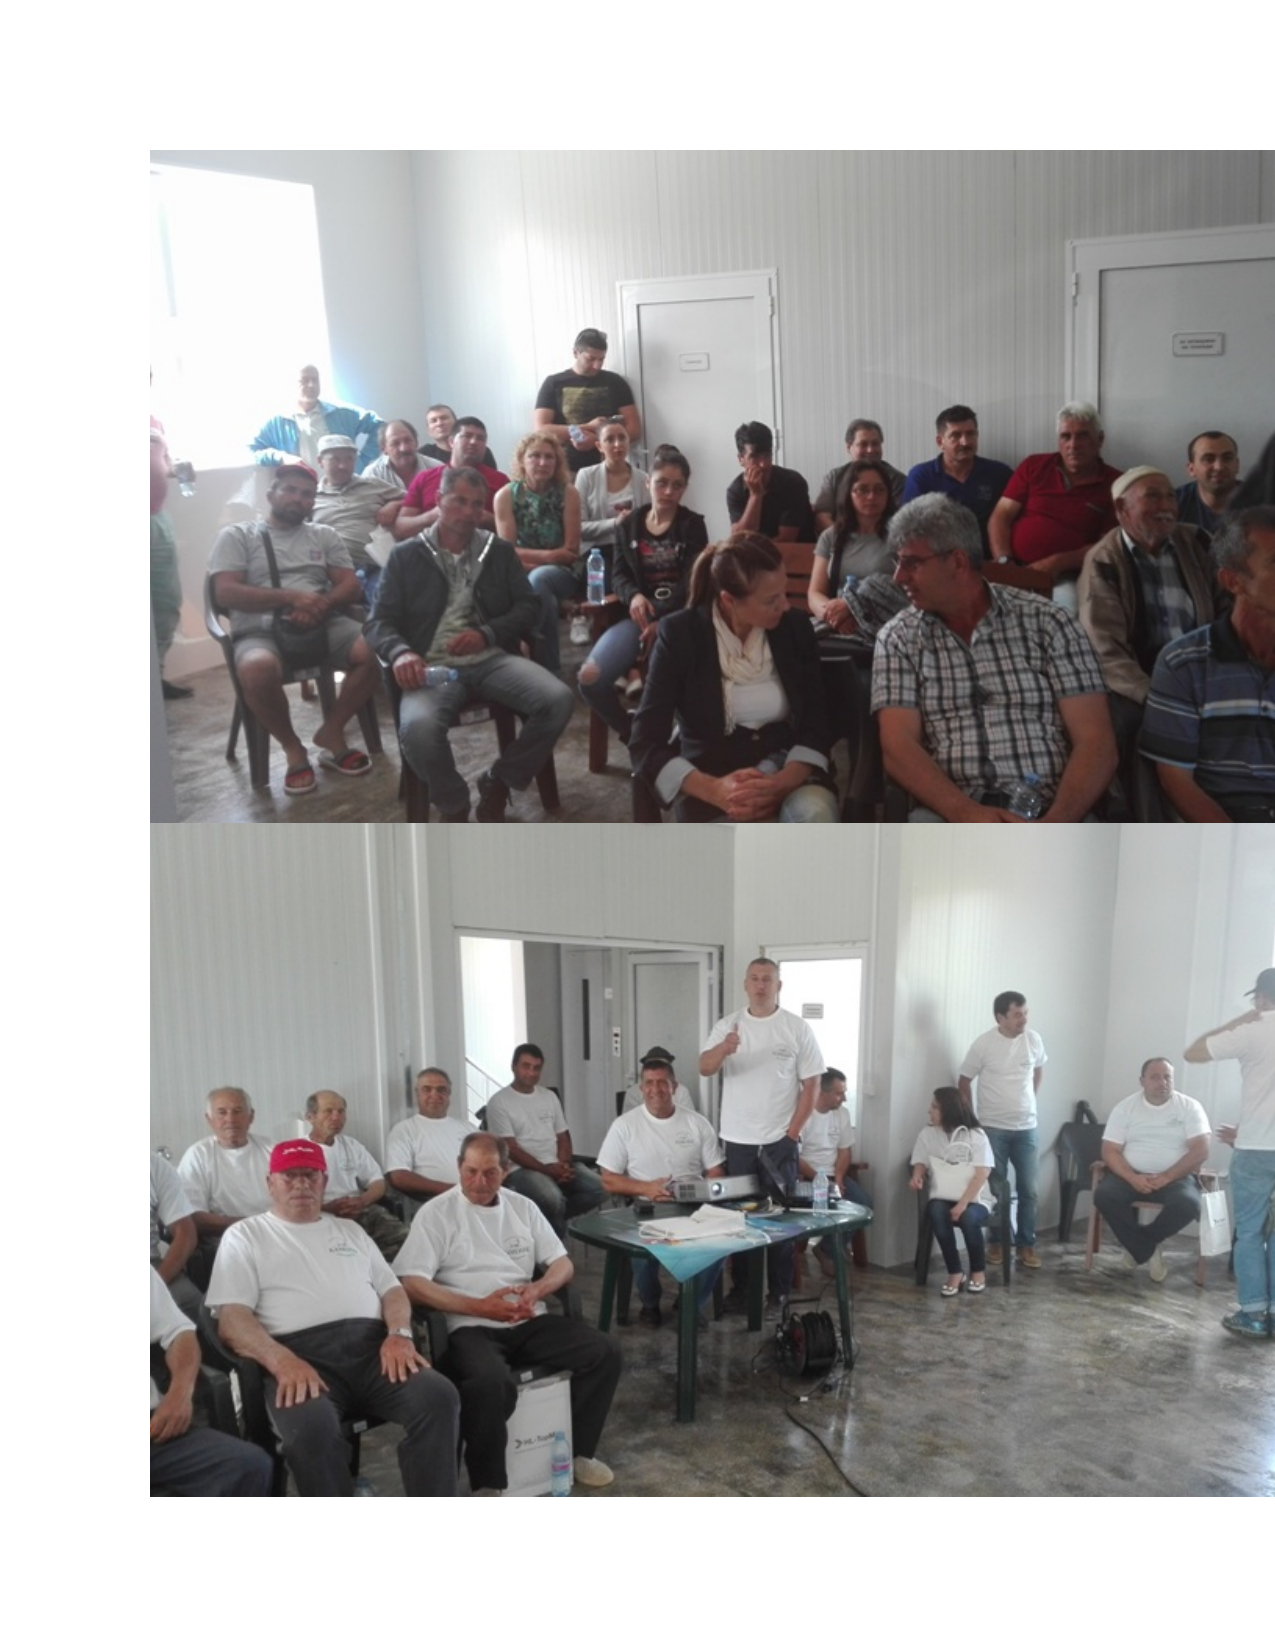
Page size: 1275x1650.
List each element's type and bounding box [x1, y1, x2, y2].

picture [150, 150, 1275, 1497]
